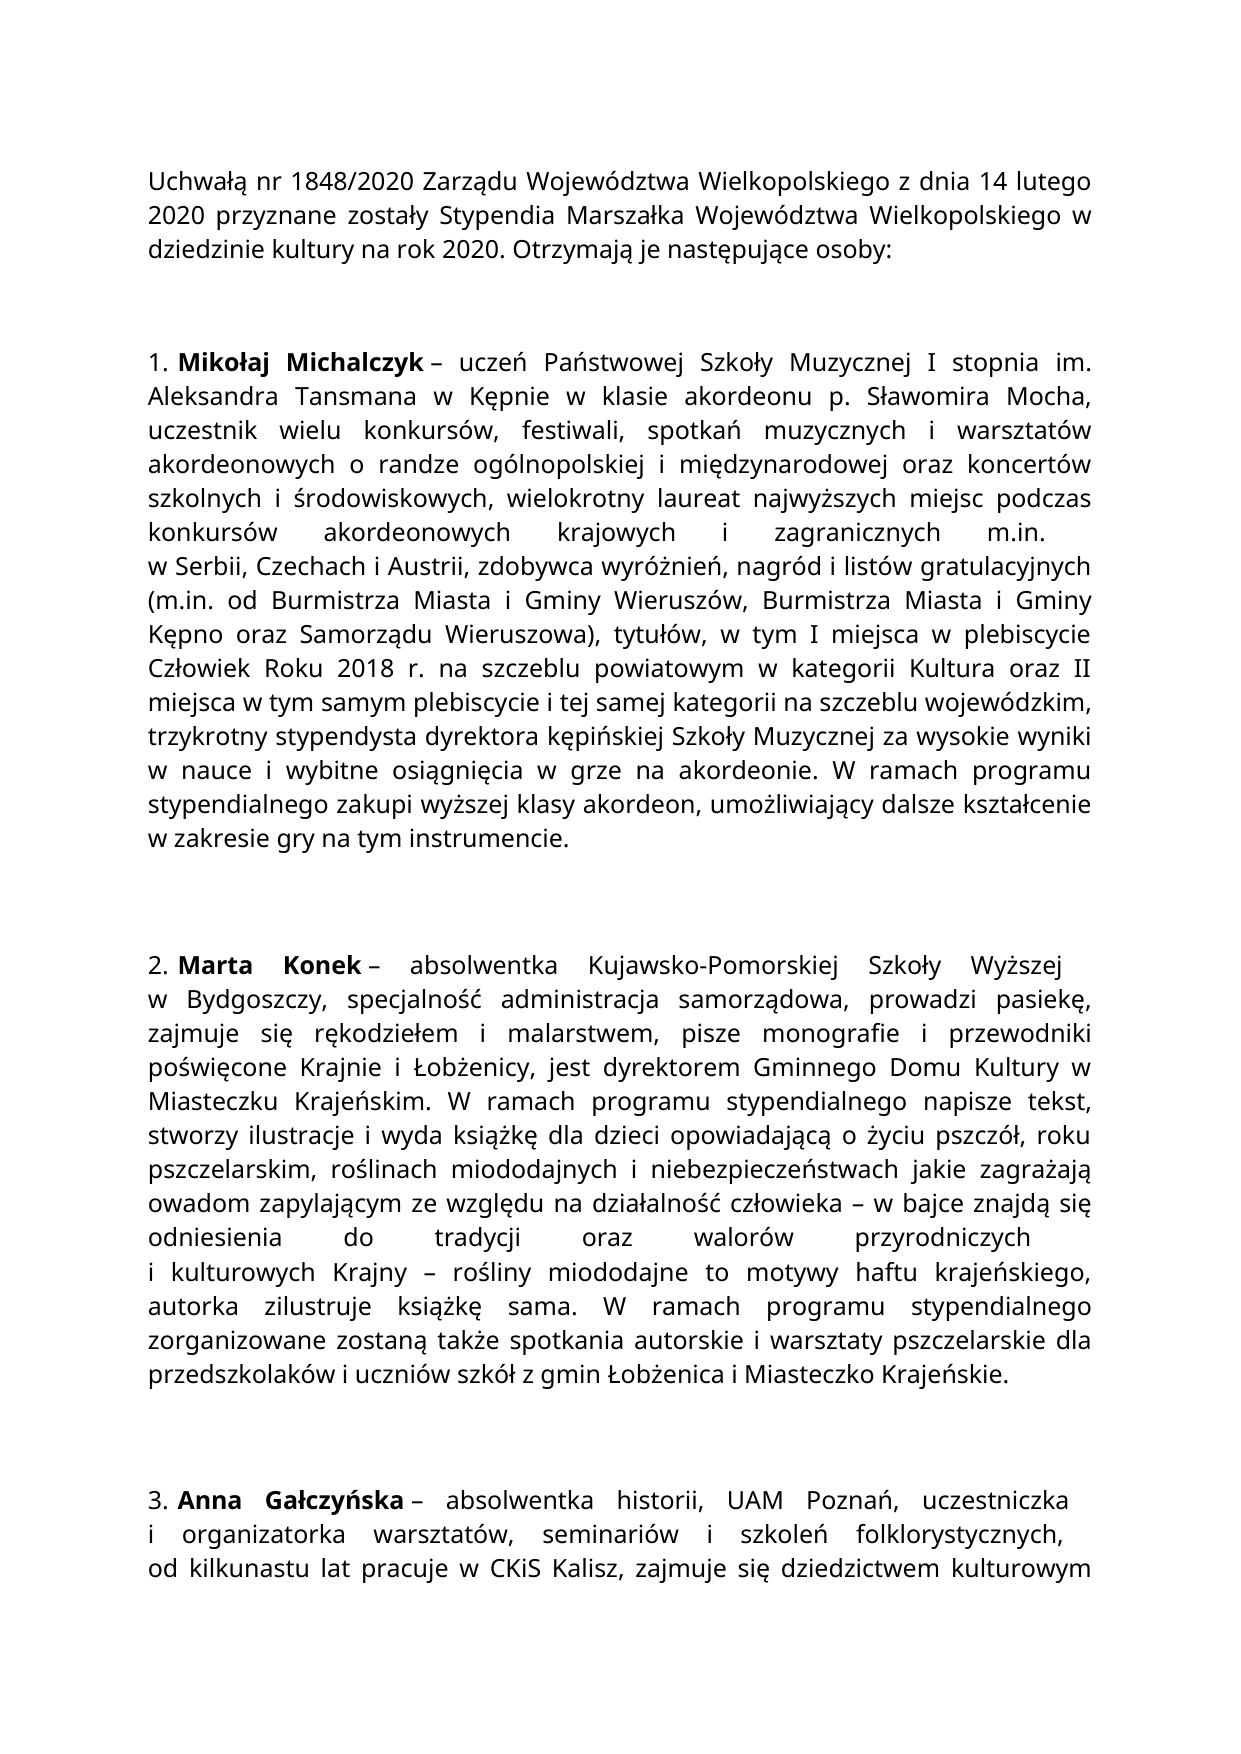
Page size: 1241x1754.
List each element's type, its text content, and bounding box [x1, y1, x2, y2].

list Mikołaj Michalczyk – uczeń Państwowej Szkoły Muzycznej I stopnia im. Aleksandra Tansmana w Kępnie w klasie akordeonu p. Sławomira Mocha, uczestnik wielu konkursów, festiwali, spotkań muzycznych i warsztatów akordeonowych o randze ogólnopolskiej i międzynarodowej oraz koncertów szkolnych i środowiskowych, wielokrotny laureat najwyższych miejsc podczas konkursów akordeonowych krajowych i zagranicznych m.in. w Serbii, Czechach i Austrii, zdobywca wyróżnień, nagród i listów gratulacyjnych (m.in. od Burmistrza Miasta i Gminy Wieruszów, Burmistrza Miasta i Gminy Kępno oraz Samorządu Wieruszowa), tytułów, w tym I miejsca w plebiscycie Człowiek Roku 2018 r. na szczeblu powiatowym w kategorii Kultura oraz II miejsca w tym samym plebiscycie i tej samej kategorii na szczeblu wojewódzkim, trzykrotny stypendysta dyrektora kępińskiej Szkoły Muzycznej za wysokie wyniki w nauce i wybitne osiągnięcia w grze na akordeonie. W ramach programu stypendialnego zakupi wyższej klasy akordeon, umożliwiający dalsze kształcenie w zakresie gry na tym instrumencie. [148, 344, 1093, 855]
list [148, 1483, 1093, 1585]
list Marta Konek – absolwentka Kujawsko-Pomorskiej Szkoły Wyższej w Bydgoszczy, specjalność administracja samorządowa, prowadzi pasiekę, zajmuje się rękodziełem i malarstwem, pisze monografie i przewodniki poświęcone Krajnie i Łobżenicy, jest dyrektorem Gminnego Domu Kultury w Miasteczku Krajeńskim. W ramach programu stypendialnego napisze tekst, stworzy ilustracje i wyda książkę dla dzieci opowiadającą o życiu pszczół, roku pszczelarskim, roślinach miododajnych i niebezpieczeństwach jakie zagrażają owadom zapylającym ze względu na działalność człowieka – w bajce znajdą się odniesienia do tradycji oraz walorów przyrodniczych i kulturowych Krajny – rośliny miododajne to motywy haftu krajeńskiego, autorka zilustruje książkę sama. W ramach programu stypendialnego zorganizowane zostaną także spotkania autorskie i warsztaty pszczelarskie dla przedszkolaków i uczniów szkół z gmin Łobżenica i Miasteczko Krajeńskie. [148, 948, 1093, 1390]
text Uchwałą nr 1848/2020 Zarządu Województwa Wielkopolskiego z dnia 14 lutego 2020 przyznane zostały Stypendia Marszałka Województwa Wielkopolskiego w dziedzinie kultury na rok 2020. Otrzymają je następujące osoby: [148, 163, 1093, 265]
